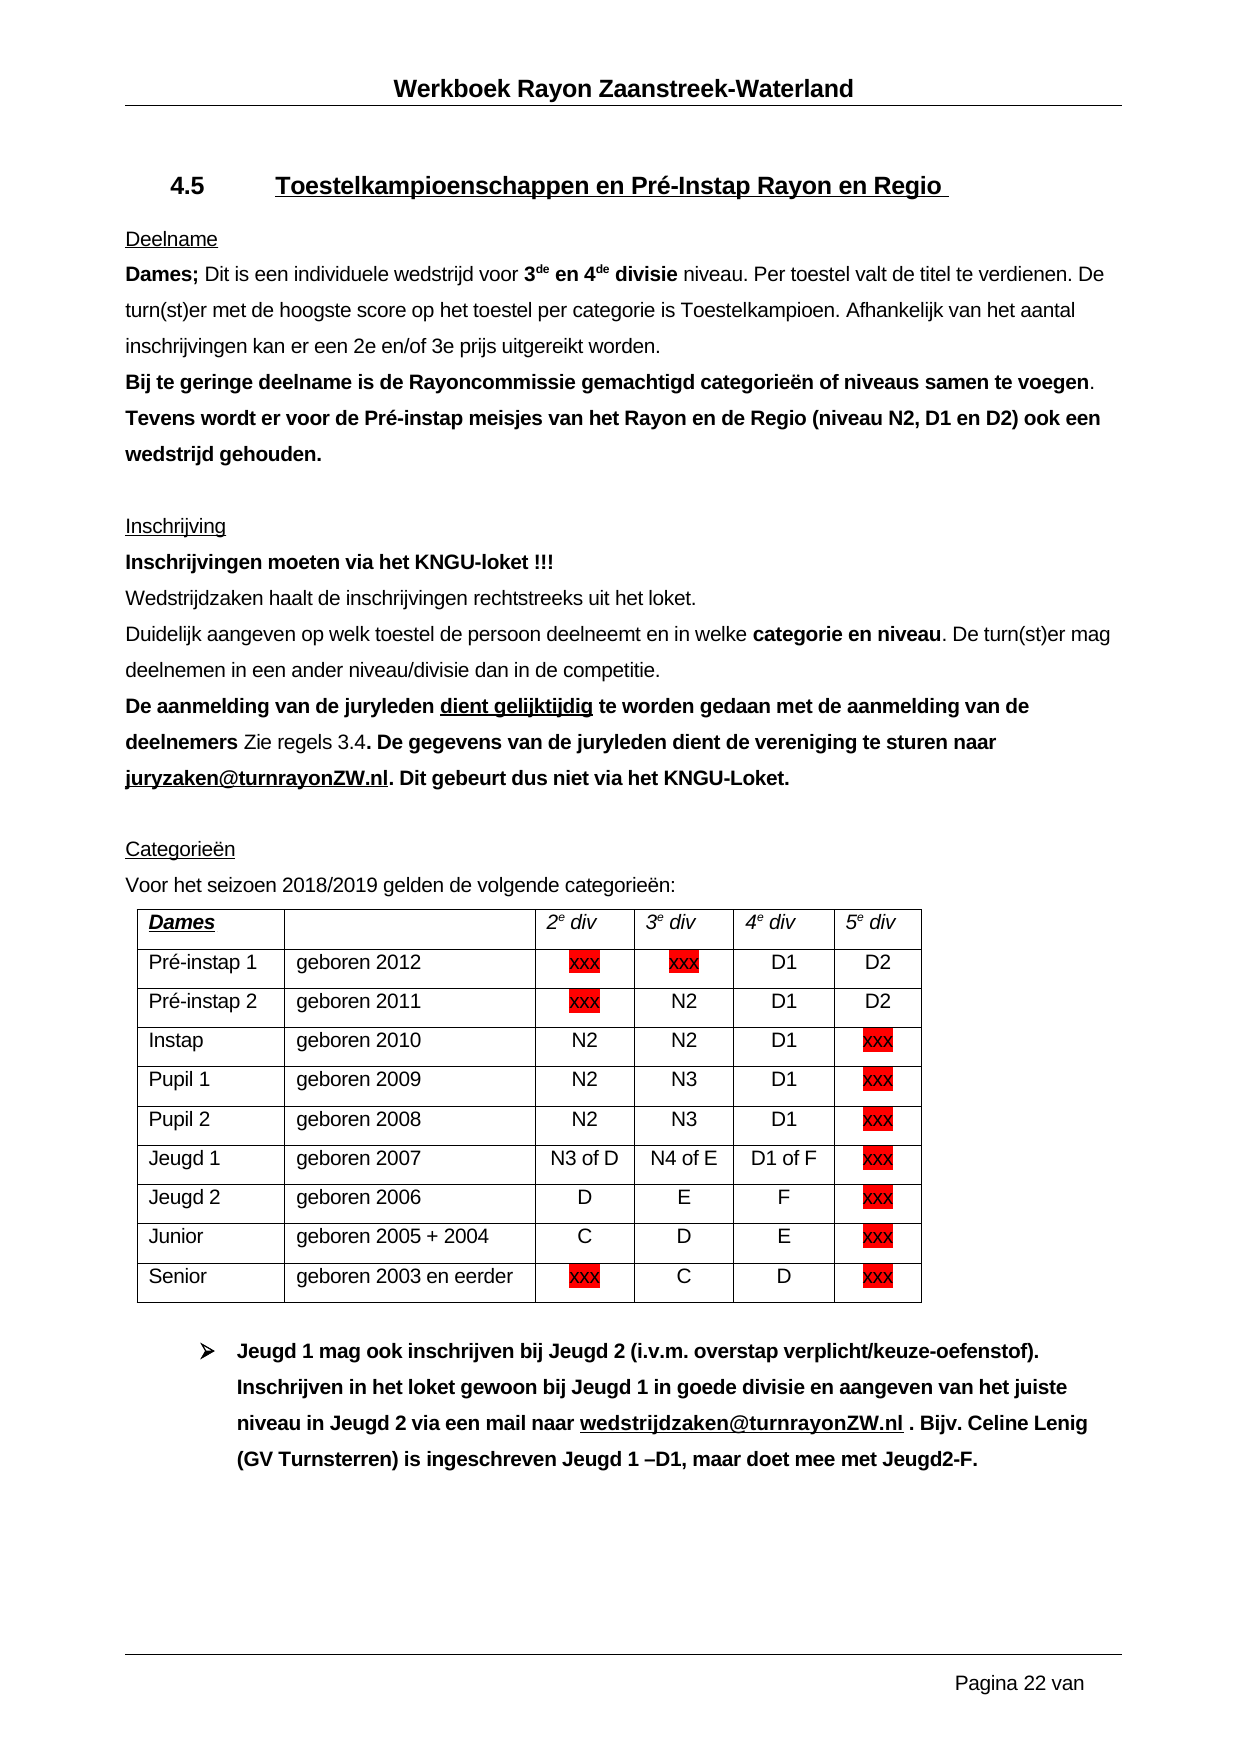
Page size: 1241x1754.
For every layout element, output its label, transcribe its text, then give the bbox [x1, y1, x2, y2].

table_cell geboren 2011 [285, 989, 535, 1027]
table_cell geboren 2007 [285, 1146, 535, 1184]
table_cell D [734, 1264, 834, 1302]
table_cell N2 [635, 989, 733, 1027]
table_cell E [734, 1224, 834, 1263]
table_cell geboren 2006 [285, 1185, 535, 1223]
table_cell C [635, 1264, 733, 1302]
table_cell D1 [734, 1028, 834, 1066]
table_cell N4 of E [635, 1146, 733, 1184]
table_cell xxx [536, 989, 634, 1027]
table_cell xxx [835, 1146, 921, 1184]
table_cell Senior [138, 1264, 284, 1302]
table_cell D1 [734, 1067, 834, 1106]
text De aanmelding van de juryleden dient gelijktijdig te worden gedaan met de aanmelding van de deelnemers Zie regels 3.4. De gegevens van de juryleden dient de vereniging te sturen naar juryzaken@turnrayonZW.nl. Dit gebeurt dus niet via het KNGU-Loket. [125, 693, 1122, 789]
table_cell xxx [835, 1185, 921, 1223]
table_cell D1 of F [734, 1146, 834, 1184]
table_header 3e div [635, 910, 733, 948]
table_header [285, 910, 535, 948]
table_header Dames [138, 910, 284, 948]
table_cell xxx [536, 1264, 634, 1302]
table_header 2e div [536, 910, 634, 948]
table_cell xxx [635, 950, 733, 988]
table_cell Pupil 2 [138, 1107, 284, 1145]
table_cell C [536, 1224, 634, 1263]
text Deelname [125, 226, 1122, 250]
table_cell N2 [536, 1028, 634, 1066]
table_cell D [536, 1185, 634, 1223]
table_cell N2 [635, 1028, 733, 1066]
table_cell N2 [536, 1067, 634, 1106]
table_cell Pré-instap 2 [138, 989, 284, 1027]
table_cell D2 [835, 950, 921, 988]
list Jeugd 1 mag ook inschrijven bij Jeugd 2 (i.v.m. overstap verplicht/keuze-oefenstof). Inschrijven in het loket gewoon bij Jeugd 1 in goede divisie en aangeven van het juiste niveau in Jeugd 2 via een mail naar wedstrijdzaken@turnrayonZW.nl . Bijv. Celine Lenig (GV Turnsterren) is ingeschreven Jeugd 1 –D1, maar doet mee met Jeugd2-F. [199, 1339, 1122, 1471]
table_cell geboren 2003 en eerder [285, 1264, 535, 1302]
text Categorieën [125, 837, 1122, 861]
table_cell N3 [635, 1107, 733, 1145]
text Dames; Dit is een individuele wedstrijd voor 3de en 4de divisie niveau. Per toestel valt de titel te verdienen. De turn(st)er met de hoogste score op het toestel per categorie is Toestelkampioen. Afhankelijk van het aantal inschrijvingen kan er een 2e en/of 3e prijs uitgereikt worden. [125, 262, 1122, 358]
text Wedstrijdzaken haalt de inschrijvingen rechtstreeks uit het loket. Duidelijk aangeven op welk toestel de persoon deelneemt en in welke categorie en niveau. De turn(st)er mag deelnemen in een ander niveau/divisie dan in de competitie. [125, 586, 1122, 682]
table_cell D1 [734, 989, 834, 1027]
table_cell geboren 2008 [285, 1107, 535, 1145]
table_cell F [734, 1185, 834, 1223]
text Bij te geringe deelname is de Rayoncommissie gemachtigd categorieën of niveaus samen te voegen. [125, 370, 1122, 394]
table_cell Pré-instap 1 [138, 950, 284, 988]
text Tevens wordt er voor de Pré-instap meisjes van het Rayon en de Regio (niveau N2, D1 en D2) ook een wedstrijd gehouden. [125, 406, 1122, 466]
table_cell Instap [138, 1028, 284, 1066]
table_cell N3 [635, 1067, 733, 1106]
text Voor het seizoen 2018/2019 gelden de volgende categorieën: [125, 873, 1122, 897]
table_cell Junior [138, 1224, 284, 1263]
table_cell xxx [835, 1028, 921, 1066]
table_cell Jeugd 2 [138, 1185, 284, 1223]
table_cell xxx [536, 950, 634, 988]
table_cell geboren 2012 [285, 950, 535, 988]
table_cell D1 [734, 950, 834, 988]
table_cell E [635, 1185, 733, 1223]
text Inschrijving [125, 514, 1122, 538]
table_cell xxx [835, 1224, 921, 1263]
table_header 4e div [734, 910, 834, 948]
table_cell xxx [835, 1107, 921, 1145]
text Inschrijvingen moeten via het KNGU-loket !!! [125, 550, 1122, 574]
table_cell Pupil 1 [138, 1067, 284, 1106]
table_cell geboren 2005 + 2004 [285, 1224, 535, 1263]
subtitle 4.5 Toestelkampioenschappen en Pré-Instap Rayon en Regio [170, 171, 1122, 199]
table_cell geboren 2009 [285, 1067, 535, 1106]
table_cell xxx [835, 1067, 921, 1106]
table_cell xxx [835, 1264, 921, 1302]
table_cell N2 [536, 1107, 634, 1145]
table_cell geboren 2010 [285, 1028, 535, 1066]
table_cell N3 of D [536, 1146, 634, 1184]
table_header 5e div [835, 910, 921, 948]
table_cell D2 [835, 989, 921, 1027]
table_cell D [635, 1224, 733, 1263]
table_cell Jeugd 1 [138, 1146, 284, 1184]
table_cell D1 [734, 1107, 834, 1145]
